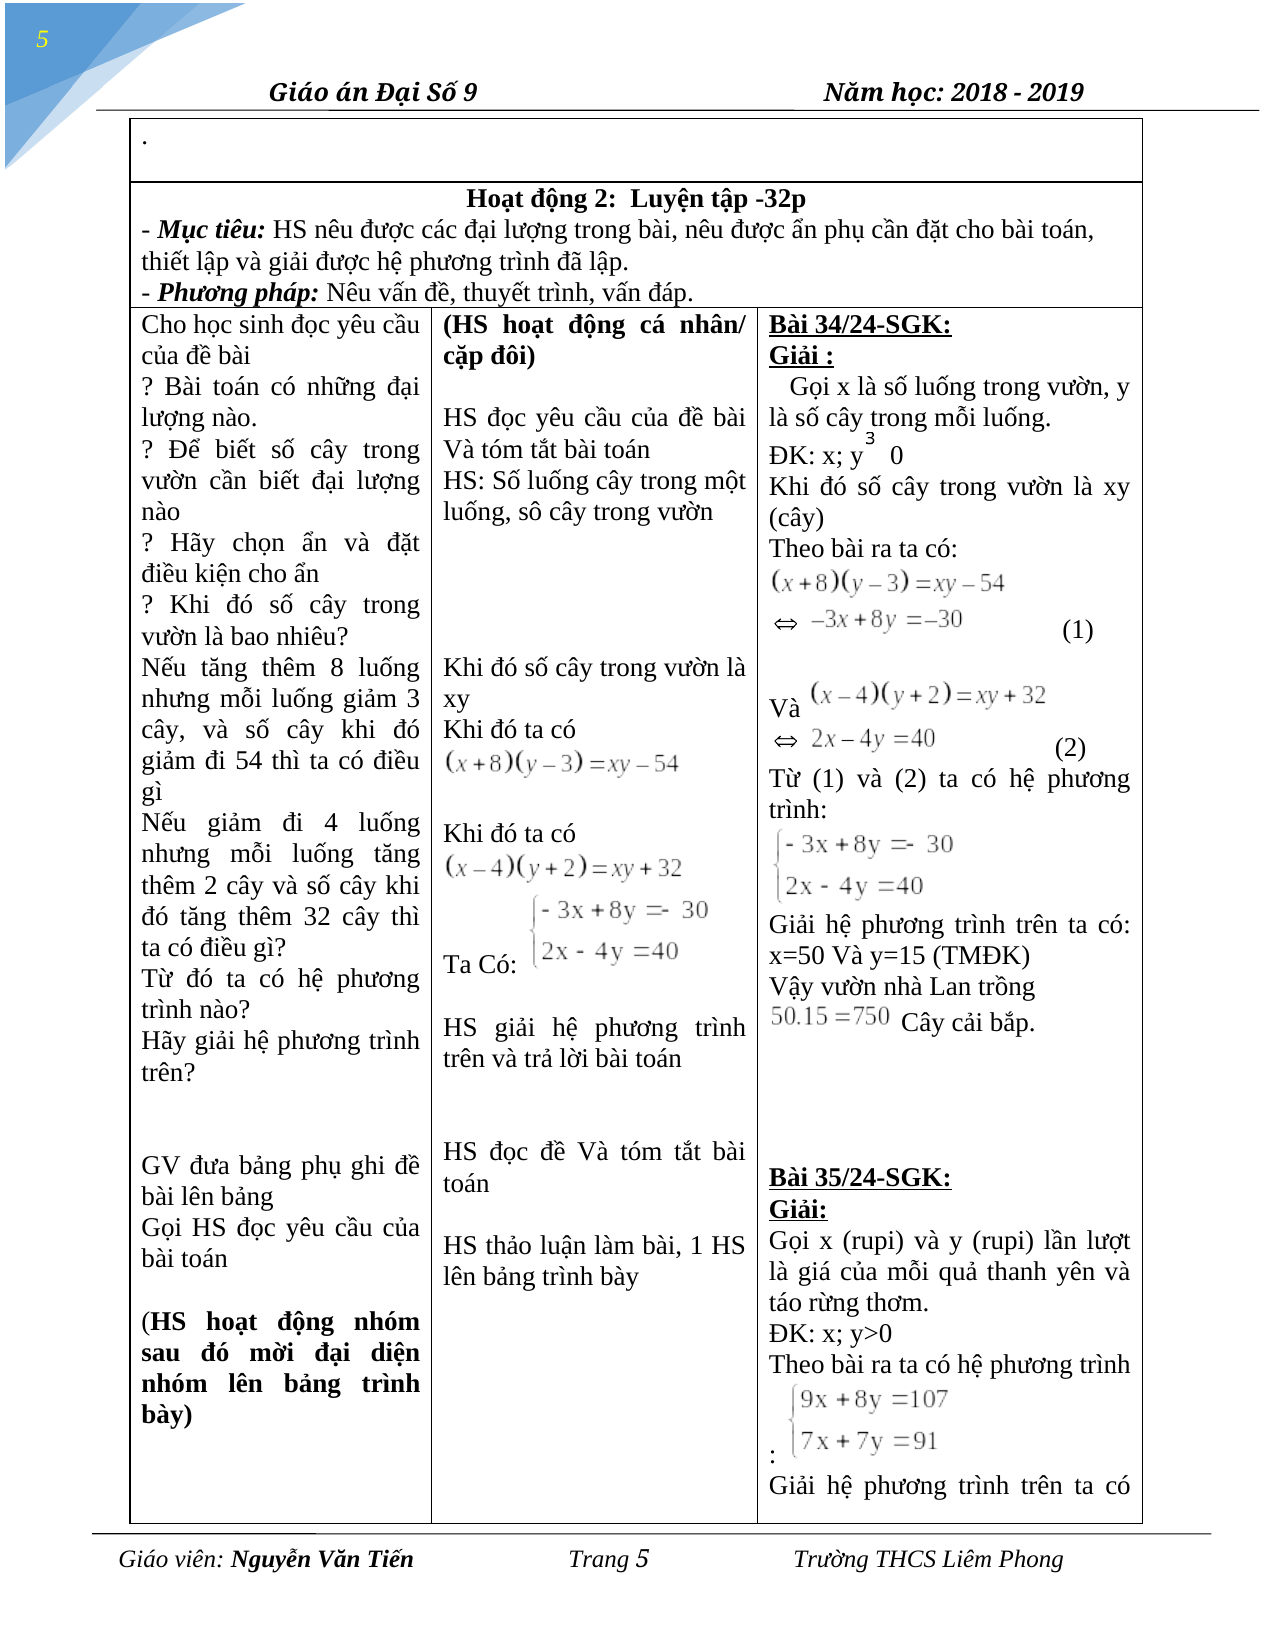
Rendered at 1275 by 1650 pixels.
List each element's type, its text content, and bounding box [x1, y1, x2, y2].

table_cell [131, 119, 1142, 181]
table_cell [758, 308, 1142, 1523]
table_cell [131, 308, 431, 1523]
picture [5, 3, 247, 171]
table_cell Hoạt động 2: Luyện tập -32p - Mục tiêu: HS nêu được các đại lượng trong bài, nêu được ẩn phụ cần đặt cho bài toán, thiết lập và giải được hệ phương trình đã lập. - Phương pháp: Nêu vấn đề, thuyết trình, vấn đáp. [131, 183, 1142, 307]
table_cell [432, 308, 757, 1523]
